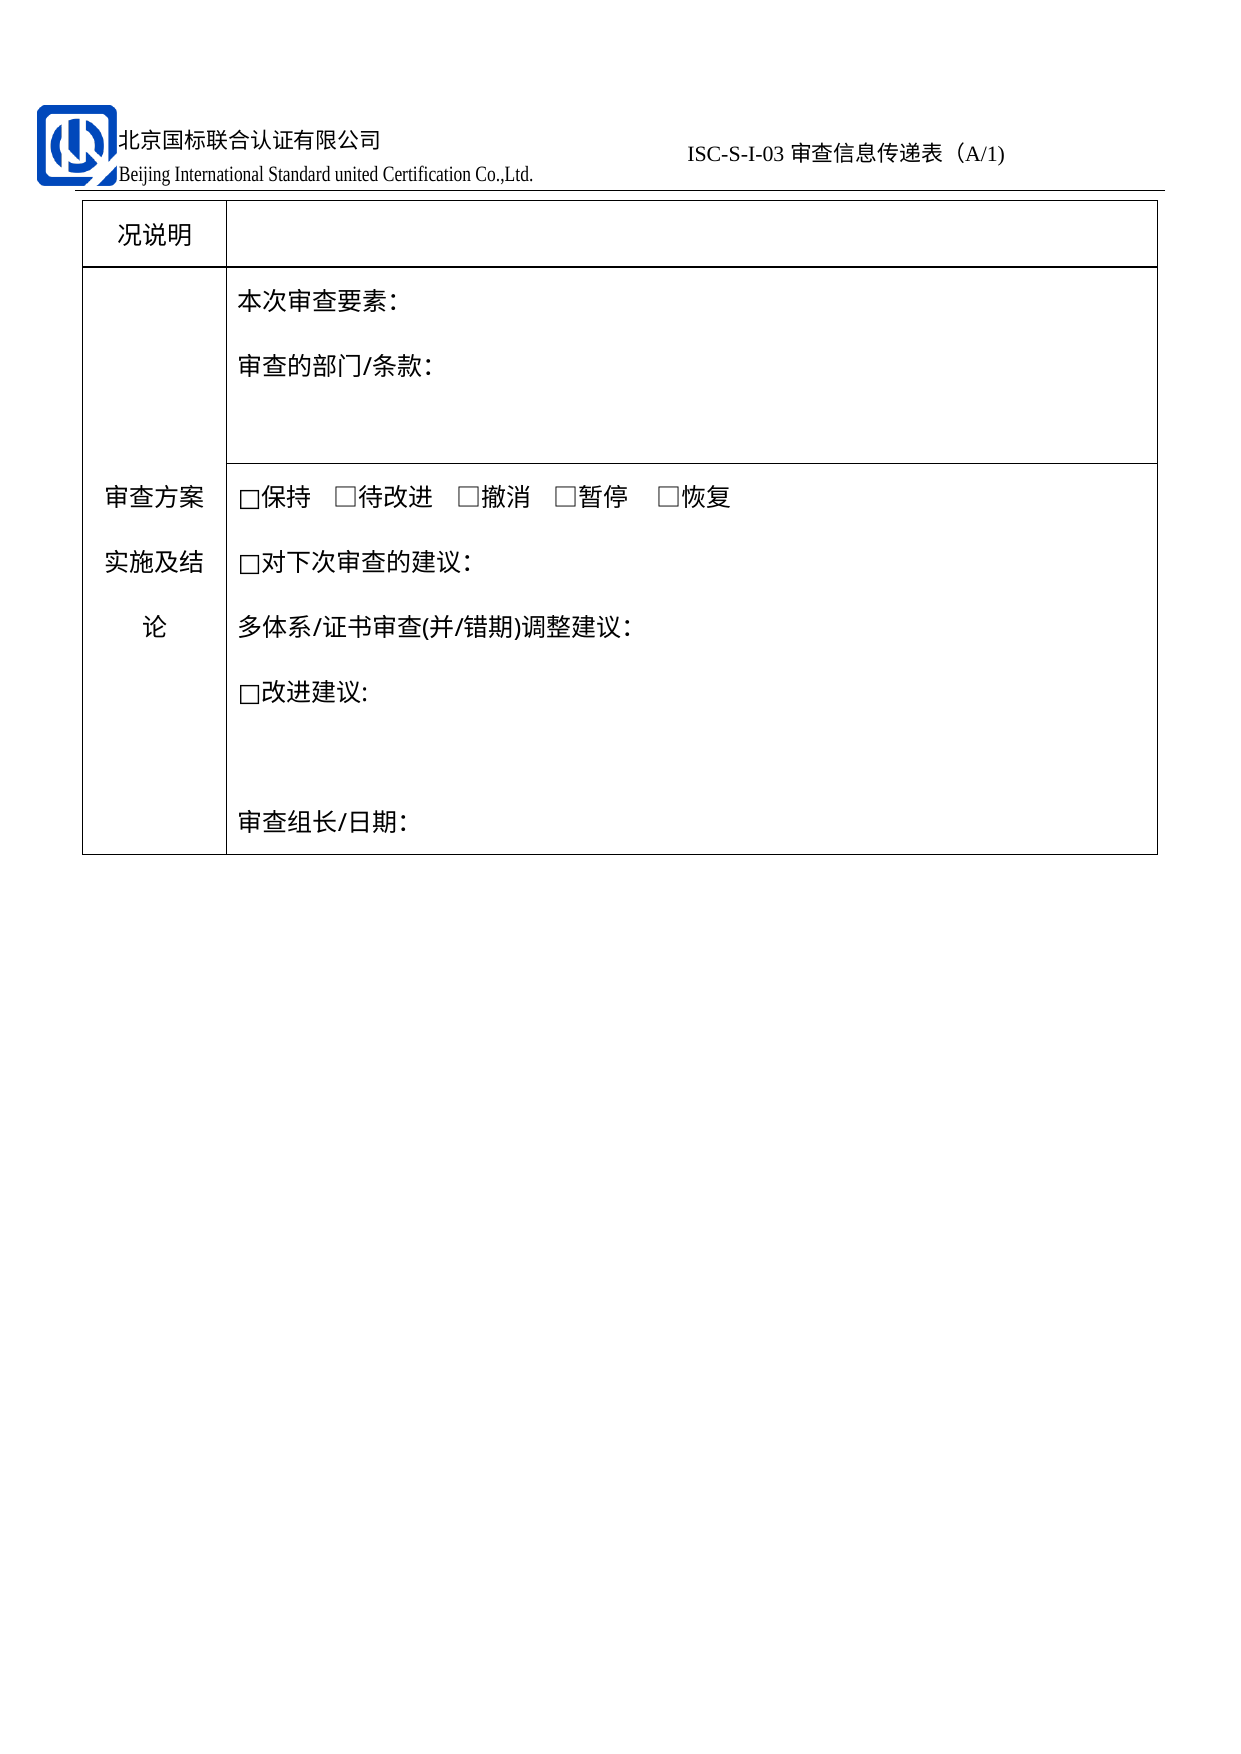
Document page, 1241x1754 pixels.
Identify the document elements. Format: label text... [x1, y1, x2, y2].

table_cell 本次审查要素： 审查的部门/条款： [227, 268, 1157, 462]
table_cell 多场所情况说明 [83, 201, 226, 266]
table_cell [227, 201, 1157, 266]
picture [37, 105, 117, 186]
table_cell 审查方案实施及结论 [83, 268, 226, 853]
table_cell □保持 □待改进 □撤消 □暂停 □恢复 □对下次审查的建议： 多体系/证书审查(并/错期)调整建议： □改进建议: 审查组长/日期： [227, 464, 1157, 853]
